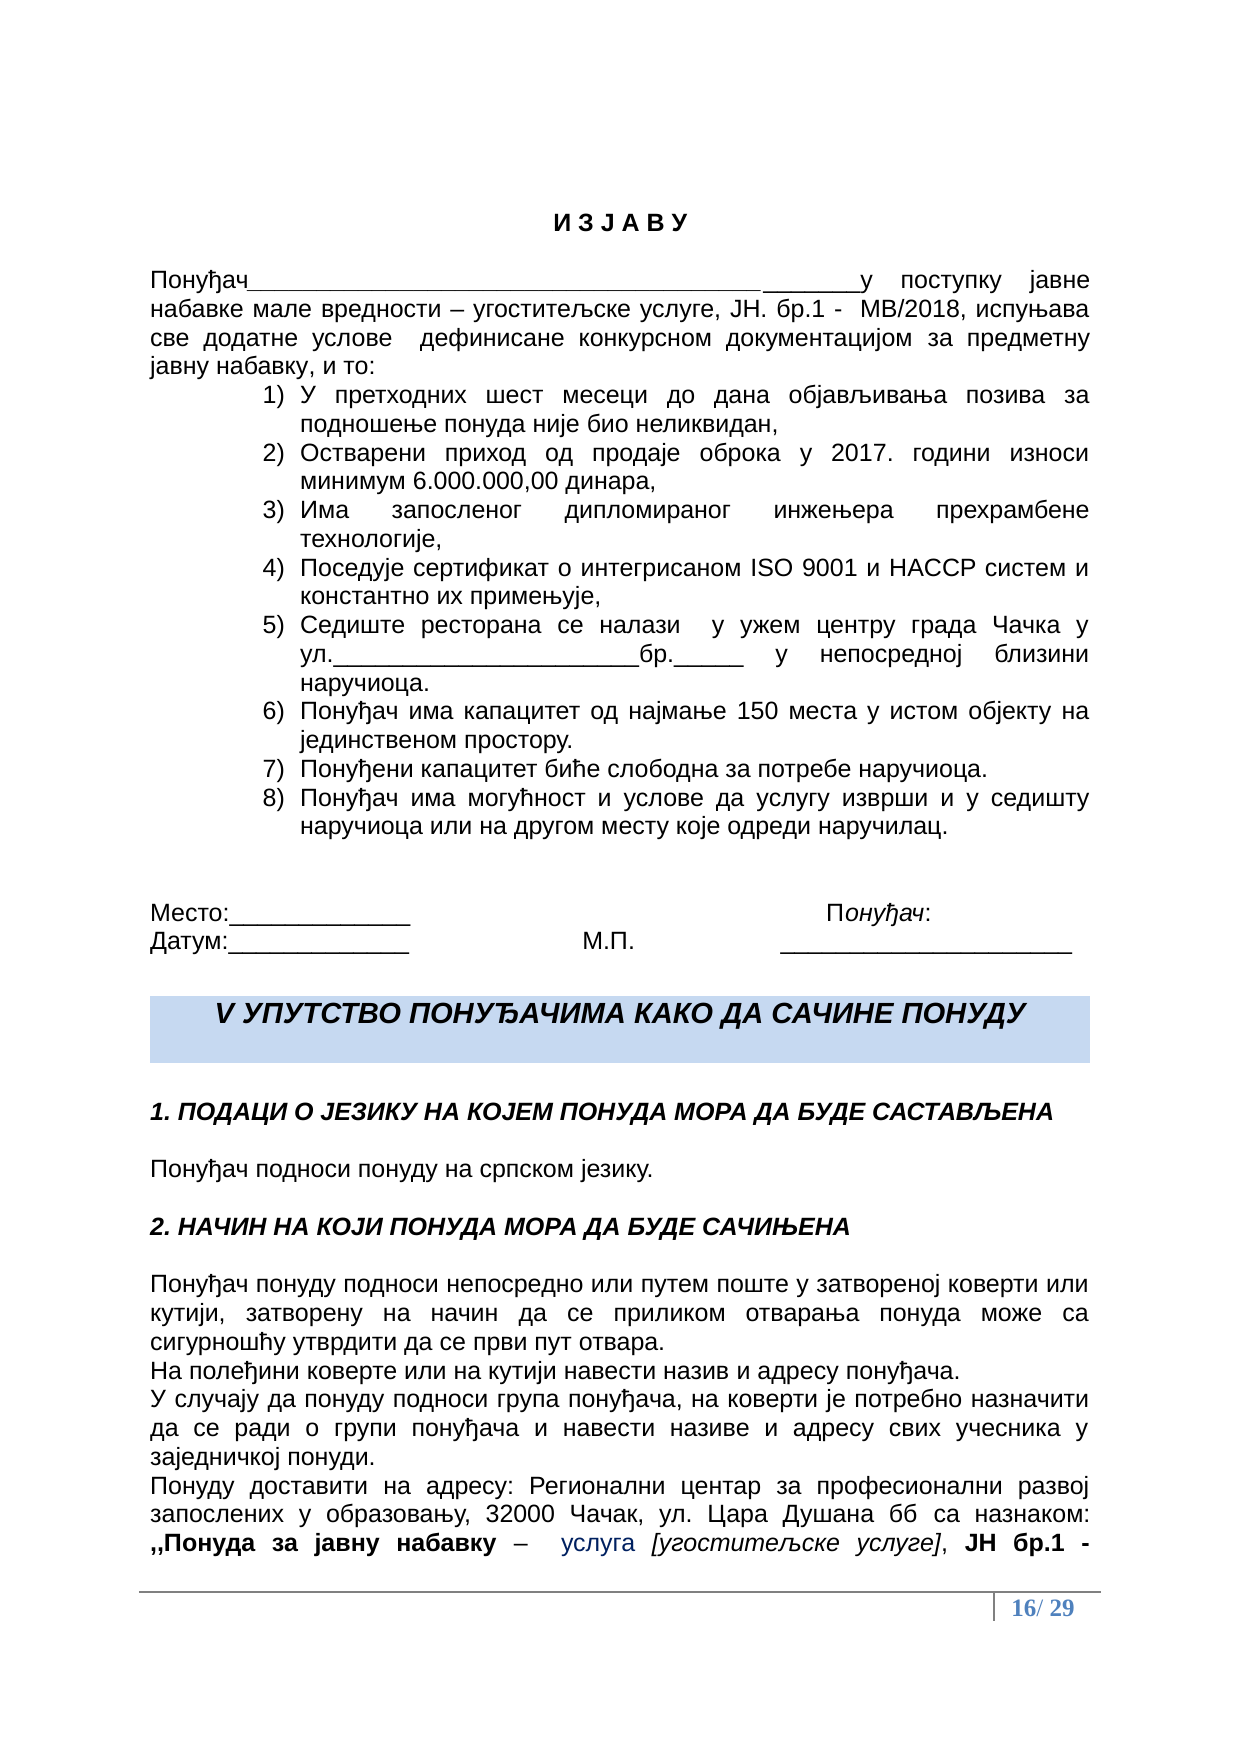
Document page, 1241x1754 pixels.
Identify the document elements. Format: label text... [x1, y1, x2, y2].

text Датум:_____________ М.П. _____________________ [150, 926, 1090, 955]
list У претходних шест месеци до дана објављивања позива за подношење понуда није био неликвидан, [262, 380, 1090, 437]
text И З Ј А В У [150, 207, 1090, 236]
list Има запосленог дипломираног инжењера прехрамбене технологије, [262, 495, 1090, 552]
text 1. ПОДАЦИ О ЈЕЗИКУ НА КОЈЕМ ПОНУДА МОРА ДА БУДЕ САСТАВЉЕНА [150, 1097, 1090, 1126]
text Понуђач понуду подноси непосредно или путем поште у затвореној коверти или кутији, затворену на начин да се приликом отварања понуда може са сигурношћу утврдити да се први пут отвара. [150, 1269, 1090, 1356]
text У случају да понуду подноси група понуђача, на коверти је потребно назначити да се ради о групи понуђача и навести називе и адресу свих учесника у заједничкој понуди. [150, 1384, 1090, 1471]
text Понуђач____________________________________________у поступку јавне набавке мале вредности – угоститељске услуге, ЈН. бр.1 - МВ/2018, испуњава све додатне услове дефинисане конкурсном документацијом за предметну јавну набавку, и то: [150, 265, 1090, 380]
list Седиште ресторана се налази у ужем центру града Чачка у ул.______________________бр._____ у непосредној близини наручиоца. [262, 610, 1090, 696]
list Поседује сертификат о интегрисаном ISO 9001 и HACCP систем и константно их примењује, [262, 552, 1090, 610]
text V УПУТСТВО ПОНУЂАЧИМА КАКО ДА САЧИНЕ ПОНУДУ [150, 996, 1090, 1030]
list Понуђач има могућност и услове да услугу изврши и у седишту наручиоца или на другом месту које одреди наручилац. [262, 782, 1090, 840]
text Место:_____________ Понуђач: [150, 897, 1090, 926]
list Понуђач има капацитет од најмање 150 места у истом објекту на јединственом простору. [262, 696, 1090, 754]
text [150, 1471, 1090, 1557]
list Понуђени капацитет биће слободна за потребе наручиоца. [262, 754, 1090, 782]
text 2. НАЧИН НА КОЈИ ПОНУДА МОРА ДА БУДЕ САЧИЊЕНА [150, 1212, 1090, 1241]
text Понуђач подноси понуду на српском језику. [150, 1154, 1090, 1183]
list Остварени приход од продаје оброка у 2017. години износи минимум 6.000.000,00 динара, [262, 437, 1090, 495]
text На полеђини коверте или на кутији навести назив и адресу понуђача. [150, 1356, 1090, 1384]
